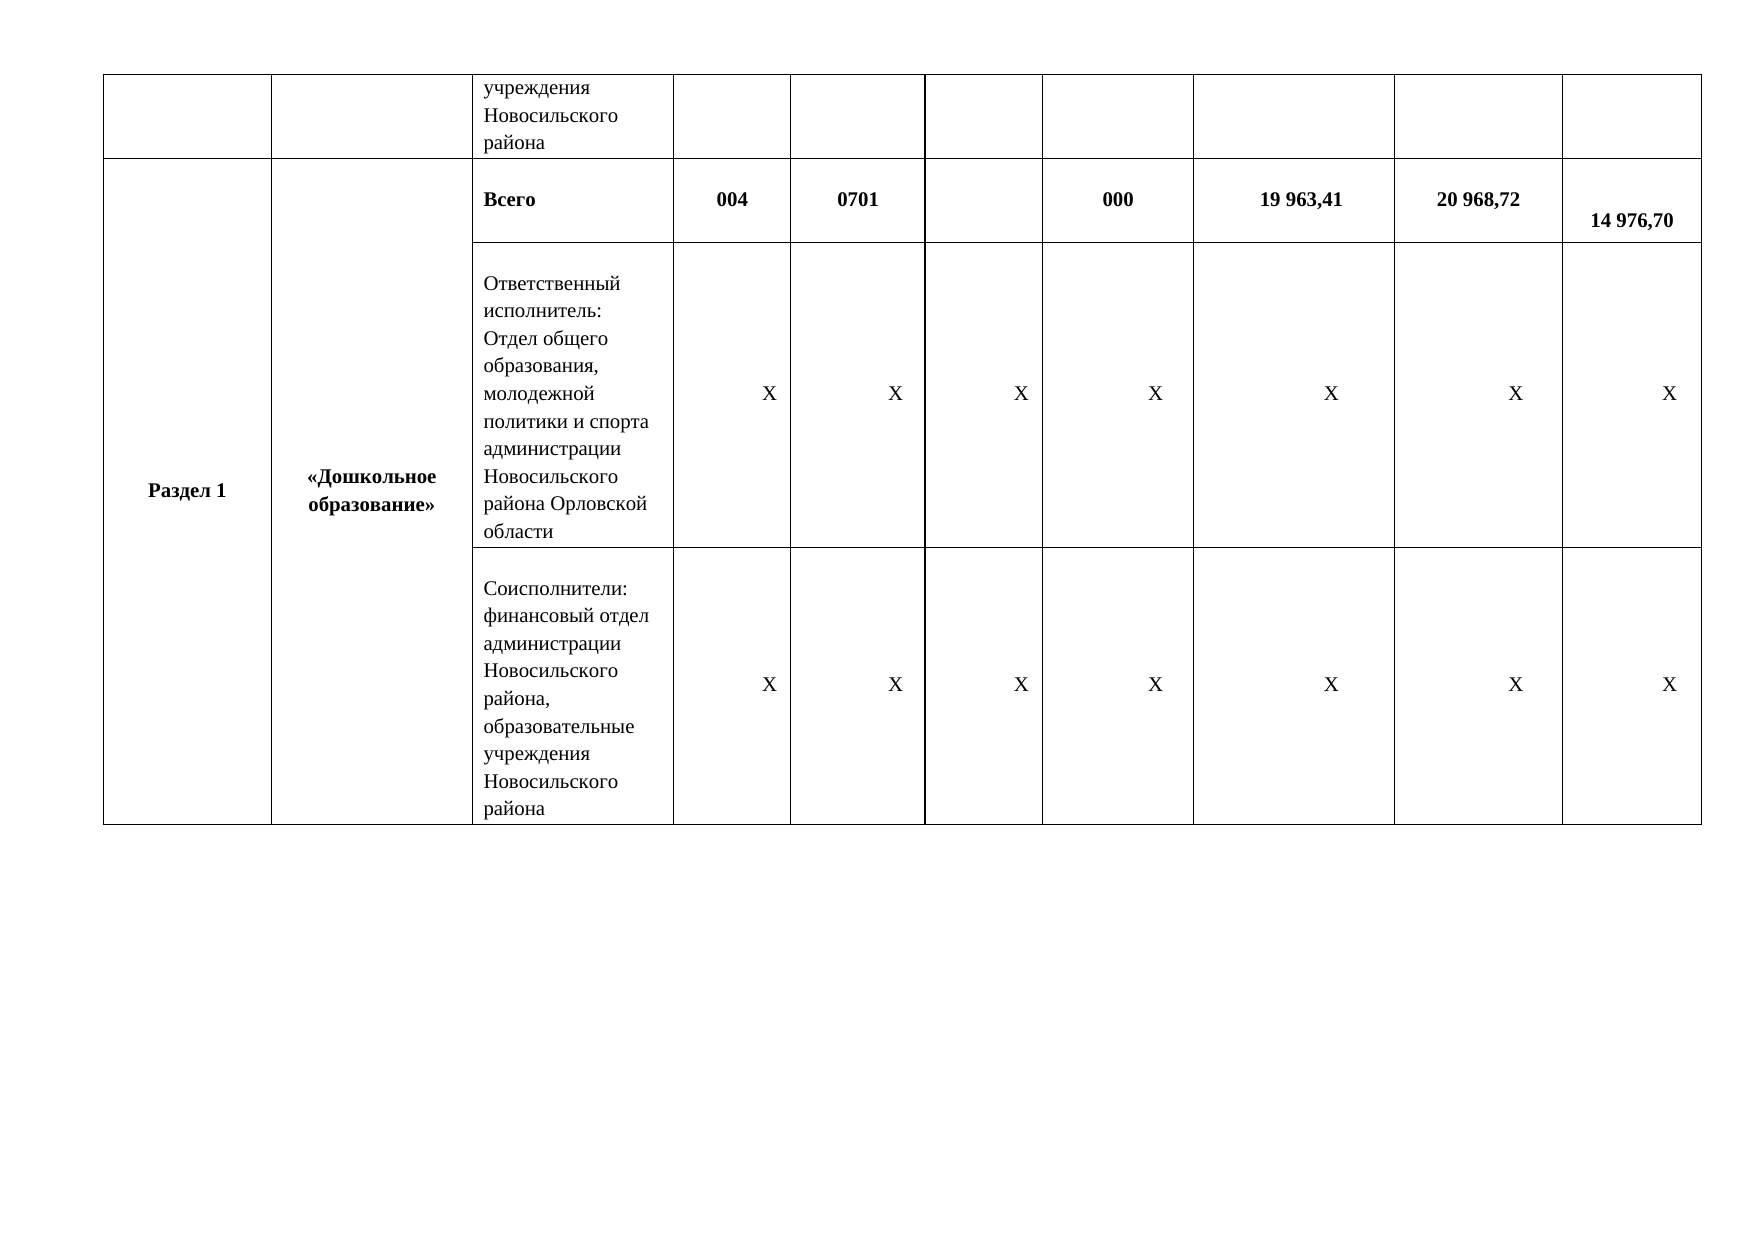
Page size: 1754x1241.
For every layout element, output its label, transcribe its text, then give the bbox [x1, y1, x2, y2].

table_cell Х [926, 548, 1042, 824]
table_cell 000 [1043, 159, 1193, 242]
table_cell 20 968,72 [1395, 159, 1562, 242]
table_cell Х [1194, 75, 1394, 158]
table_cell Соисполнители: финансовый отдел администрации Новосильского района, образовательные учреждения Новосильского района [473, 548, 673, 824]
table_cell Х [791, 243, 924, 547]
table_cell 14 976,70 [1563, 159, 1701, 242]
table_cell Х [791, 75, 924, 158]
table_cell Х [1563, 75, 1701, 158]
table_cell Х [1194, 243, 1394, 547]
table_cell Х [1194, 548, 1394, 824]
table_cell Ответственный исполнитель: Отдел общего образования, молодежной политики и спорта администрации Новосильского района Орловской области [473, 243, 673, 547]
table_cell Х [926, 243, 1042, 547]
table_cell Х [1395, 75, 1562, 158]
table_cell Х [1563, 548, 1701, 824]
table_cell Всего [473, 159, 673, 242]
table_cell Х [1563, 243, 1701, 547]
table_cell Х [791, 548, 924, 824]
table_cell Х [1043, 243, 1193, 547]
table_cell 0701 [791, 159, 924, 242]
table_cell Х [1395, 243, 1562, 547]
table_cell Х [1043, 548, 1193, 824]
table_cell Х [1395, 548, 1562, 824]
table_cell Раздел 1 [104, 159, 271, 824]
table_cell Х [1043, 75, 1193, 158]
table_cell 004 [674, 159, 790, 242]
table_cell Х [674, 243, 790, 547]
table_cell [473, 75, 673, 158]
table_cell Х [674, 548, 790, 824]
table_cell Х [674, 75, 790, 158]
table_cell «Дошкольное образование» [272, 159, 472, 824]
table_cell Х [926, 75, 1042, 158]
table_cell 19 963,41 [1194, 159, 1394, 242]
table_cell [926, 159, 1042, 242]
